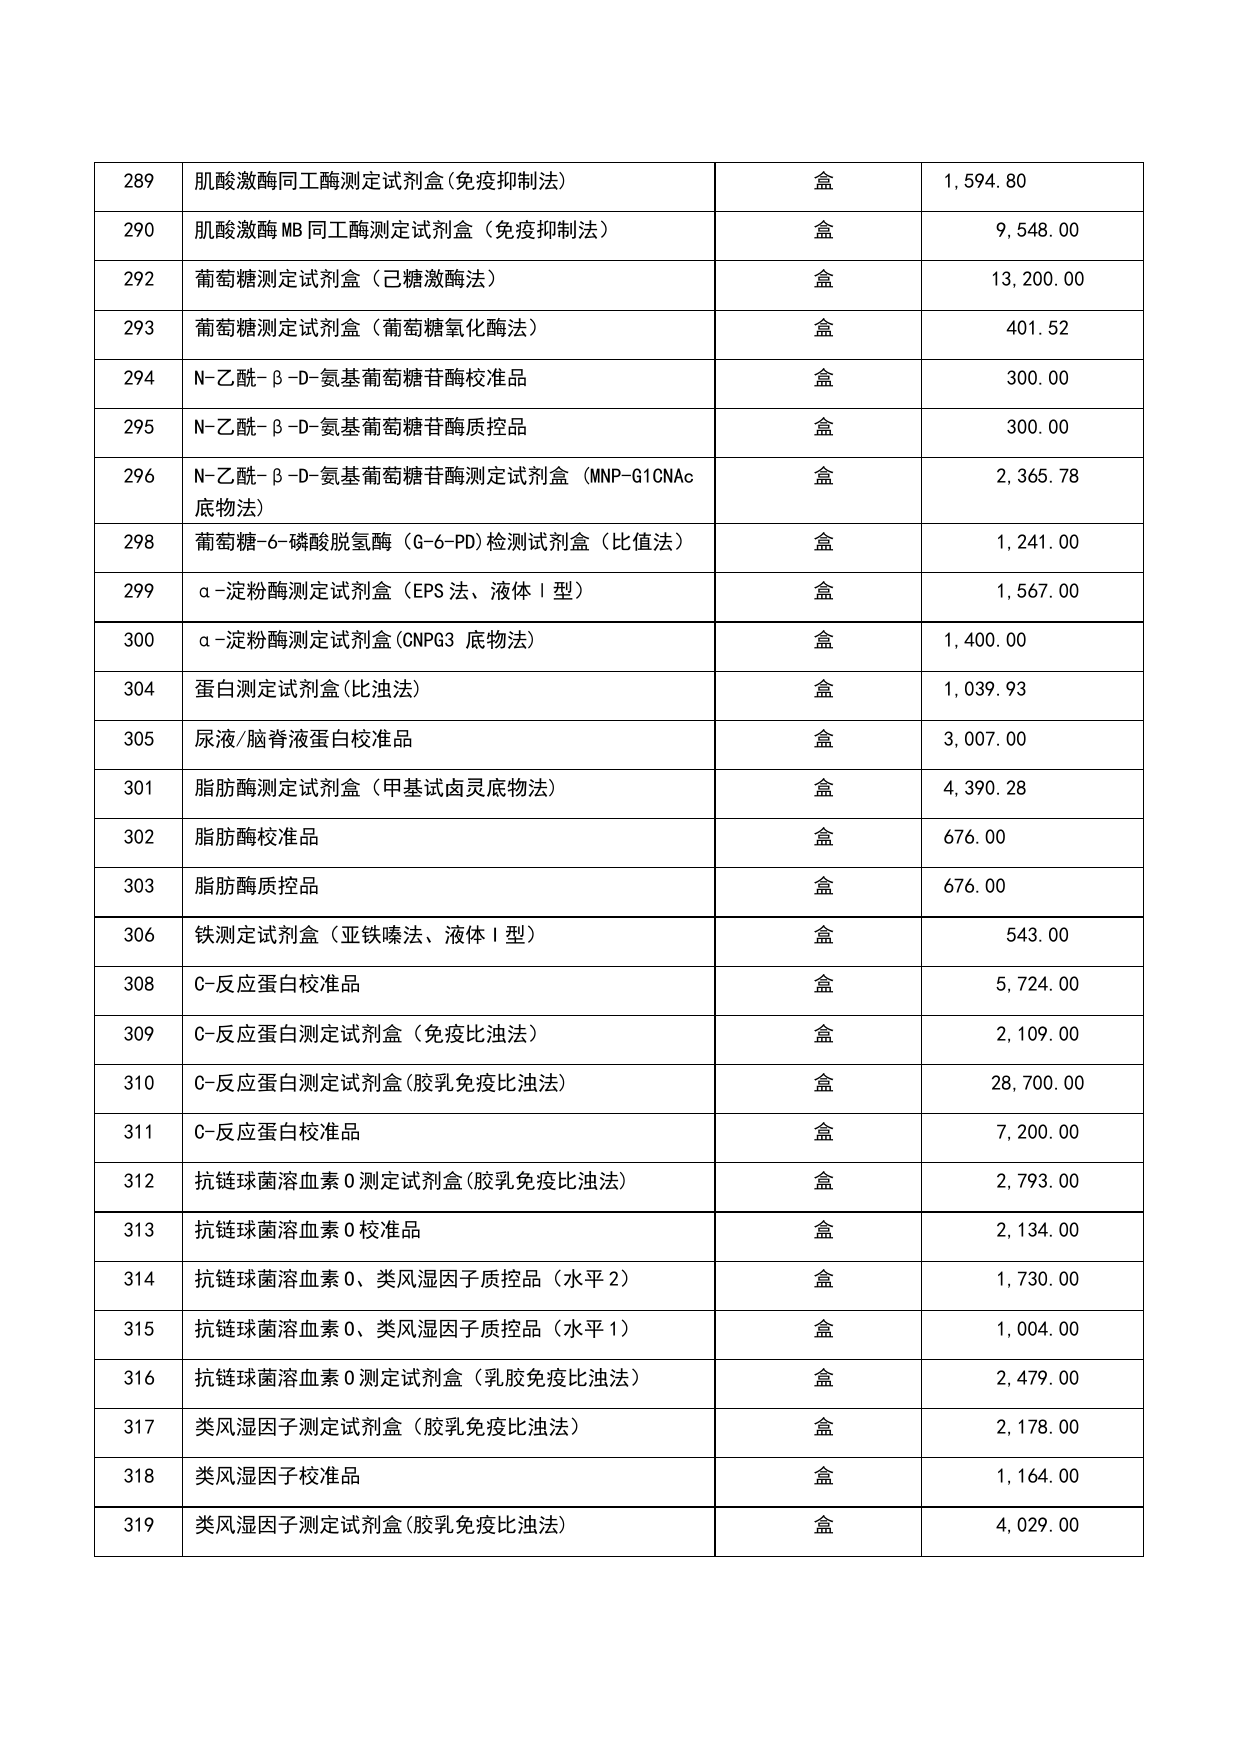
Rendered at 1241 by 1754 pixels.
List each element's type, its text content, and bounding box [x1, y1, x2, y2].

table_cell 2,134.00 [922, 1213, 1143, 1261]
table_cell 312 [95, 1163, 182, 1211]
table_cell α-淀粉酶测定试剂盒(CNPG3 底物法) [183, 623, 714, 671]
table_cell 盒 [716, 163, 921, 211]
table_cell 盒 [716, 672, 921, 720]
table_cell 脂肪酶质控品 [183, 868, 714, 916]
table_cell 299 [95, 573, 182, 621]
table_cell 抗链球菌溶血素O测定试剂盒（乳胶免疫比浊法） [183, 1360, 714, 1408]
table_cell 13,200.00 [922, 261, 1143, 309]
table_cell 肌酸激酶MB同工酶测定试剂盒（免疫抑制法） [183, 212, 714, 260]
table_cell 317 [95, 1409, 182, 1457]
table_cell 盒 [716, 360, 921, 408]
table_cell 类风湿因子测定试剂盒（胶乳免疫比浊法） [183, 1409, 714, 1457]
table_cell 脂肪酶测定试剂盒（甲基试卤灵底物法) [183, 770, 714, 818]
table_cell 盒 [716, 458, 921, 523]
table_cell 葡萄糖测定试剂盒（葡萄糖氧化酶法） [183, 311, 714, 359]
table_cell 蛋白测定试剂盒(比浊法) [183, 672, 714, 720]
table_cell 4,029.00 [922, 1508, 1143, 1556]
table_cell 5,724.00 [922, 967, 1143, 1015]
table_cell 300.00 [922, 360, 1143, 408]
table_cell 2,109.00 [922, 1016, 1143, 1064]
table_cell 盒 [716, 573, 921, 621]
table_cell 铁测定试剂盒（亚铁嗪法、液体I型） [183, 918, 714, 966]
table_cell 300.00 [922, 409, 1143, 457]
table_cell 盒 [716, 721, 921, 769]
table_cell 676.00 [922, 819, 1143, 867]
table_cell C-反应蛋白测定试剂盒(胶乳免疫比浊法) [183, 1065, 714, 1113]
table_cell 290 [95, 212, 182, 260]
table_cell 盒 [716, 819, 921, 867]
table_cell 318 [95, 1458, 182, 1506]
table_cell 抗链球菌溶血素O、类风湿因子质控品（水平2） [183, 1262, 714, 1310]
table_cell 盒 [716, 623, 921, 671]
table_cell 3,007.00 [922, 721, 1143, 769]
table_cell 盒 [716, 1016, 921, 1064]
table_cell 盒 [716, 311, 921, 359]
table_cell 28,700.00 [922, 1065, 1143, 1113]
table_cell 315 [95, 1311, 182, 1359]
table_cell 抗链球菌溶血素O测定试剂盒(胶乳免疫比浊法) [183, 1163, 714, 1211]
table_cell 盒 [716, 1458, 921, 1506]
table_cell 葡萄糖测定试剂盒（己糖激酶法） [183, 261, 714, 309]
table_cell 1,567.00 [922, 573, 1143, 621]
table_cell 309 [95, 1016, 182, 1064]
table_cell 盒 [716, 524, 921, 572]
table_cell 308 [95, 967, 182, 1015]
table_cell 316 [95, 1360, 182, 1408]
table_cell 盒 [716, 1508, 921, 1556]
table_cell 676.00 [922, 868, 1143, 916]
table_cell C-反应蛋白校准品 [183, 1114, 714, 1162]
table_cell N-乙酰-β-D-氨基葡萄糖苷酶校准品 [183, 360, 714, 408]
table_cell 1,241.00 [922, 524, 1143, 572]
table_cell 314 [95, 1262, 182, 1310]
table_cell 301 [95, 770, 182, 818]
table_cell N-乙酰-β-D-氨基葡萄糖苷酶测定试剂盒 (MNP-G1CNAc底物法) [183, 458, 714, 523]
table_cell 盒 [716, 1065, 921, 1113]
table_cell 盒 [716, 1213, 921, 1261]
table_cell 310 [95, 1065, 182, 1113]
table_cell 抗链球菌溶血素O校准品 [183, 1213, 714, 1261]
table_cell 盒 [716, 1311, 921, 1359]
table_cell 盒 [716, 967, 921, 1015]
table_cell 盒 [716, 1163, 921, 1211]
table_cell 311 [95, 1114, 182, 1162]
table_cell 300 [95, 623, 182, 671]
table_cell 盒 [716, 1409, 921, 1457]
table_cell 盒 [716, 212, 921, 260]
table_cell 306 [95, 918, 182, 966]
table_cell C-反应蛋白测定试剂盒（免疫比浊法） [183, 1016, 714, 1064]
table_cell 2,365.78 [922, 458, 1143, 523]
table_cell 2,793.00 [922, 1163, 1143, 1211]
table_cell 7,200.00 [922, 1114, 1143, 1162]
table_cell 4,390.28 [922, 770, 1143, 818]
table_cell 292 [95, 261, 182, 309]
table_cell 1,400.00 [922, 623, 1143, 671]
table_cell 296 [95, 458, 182, 523]
table_cell 葡萄糖-6-磷酸脱氢酶（G-6-PD)检测试剂盒（比值法） [183, 524, 714, 572]
table_cell 盒 [716, 770, 921, 818]
table_cell 2,178.00 [922, 1409, 1143, 1457]
table_cell 313 [95, 1213, 182, 1261]
table_cell 1,004.00 [922, 1311, 1143, 1359]
table_cell 盒 [716, 261, 921, 309]
table_cell 401.52 [922, 311, 1143, 359]
table_cell 1,730.00 [922, 1262, 1143, 1310]
table_cell 盒 [716, 918, 921, 966]
table_cell 543.00 [922, 918, 1143, 966]
table_cell 脂肪酶校准品 [183, 819, 714, 867]
table_cell 293 [95, 311, 182, 359]
table_cell 1,164.00 [922, 1458, 1143, 1506]
table_cell N-乙酰-β-D-氨基葡萄糖苷酶质控品 [183, 409, 714, 457]
table_cell 303 [95, 868, 182, 916]
table_cell 盒 [716, 1360, 921, 1408]
table_cell 295 [95, 409, 182, 457]
table_cell 抗链球菌溶血素O、类风湿因子质控品（水平1） [183, 1311, 714, 1359]
table_cell 302 [95, 819, 182, 867]
table_cell 1,039.93 [922, 672, 1143, 720]
table_cell 304 [95, 672, 182, 720]
table_cell 盒 [716, 1262, 921, 1310]
table_cell 2,479.00 [922, 1360, 1143, 1408]
table_cell 盒 [716, 1114, 921, 1162]
table_cell α-淀粉酶测定试剂盒（EPS法、液体Ⅰ型） [183, 573, 714, 621]
table_cell 盒 [716, 409, 921, 457]
table_cell 类风湿因子校准品 [183, 1458, 714, 1506]
table_cell 尿液/脑脊液蛋白校准品 [183, 721, 714, 769]
table_cell C-反应蛋白校准品 [183, 967, 714, 1015]
table_cell 305 [95, 721, 182, 769]
table_cell 盒 [716, 868, 921, 916]
table_cell 类风湿因子测定试剂盒(胶乳免疫比浊法) [183, 1508, 714, 1556]
table_cell 9,548.00 [922, 212, 1143, 260]
table_cell 肌酸激酶同工酶测定试剂盒(免疫抑制法) [183, 163, 714, 211]
table_cell 1,594.80 [922, 163, 1143, 211]
table_cell 319 [95, 1508, 182, 1556]
table_cell 294 [95, 360, 182, 408]
table_cell 289 [95, 163, 182, 211]
table_cell 298 [95, 524, 182, 572]
